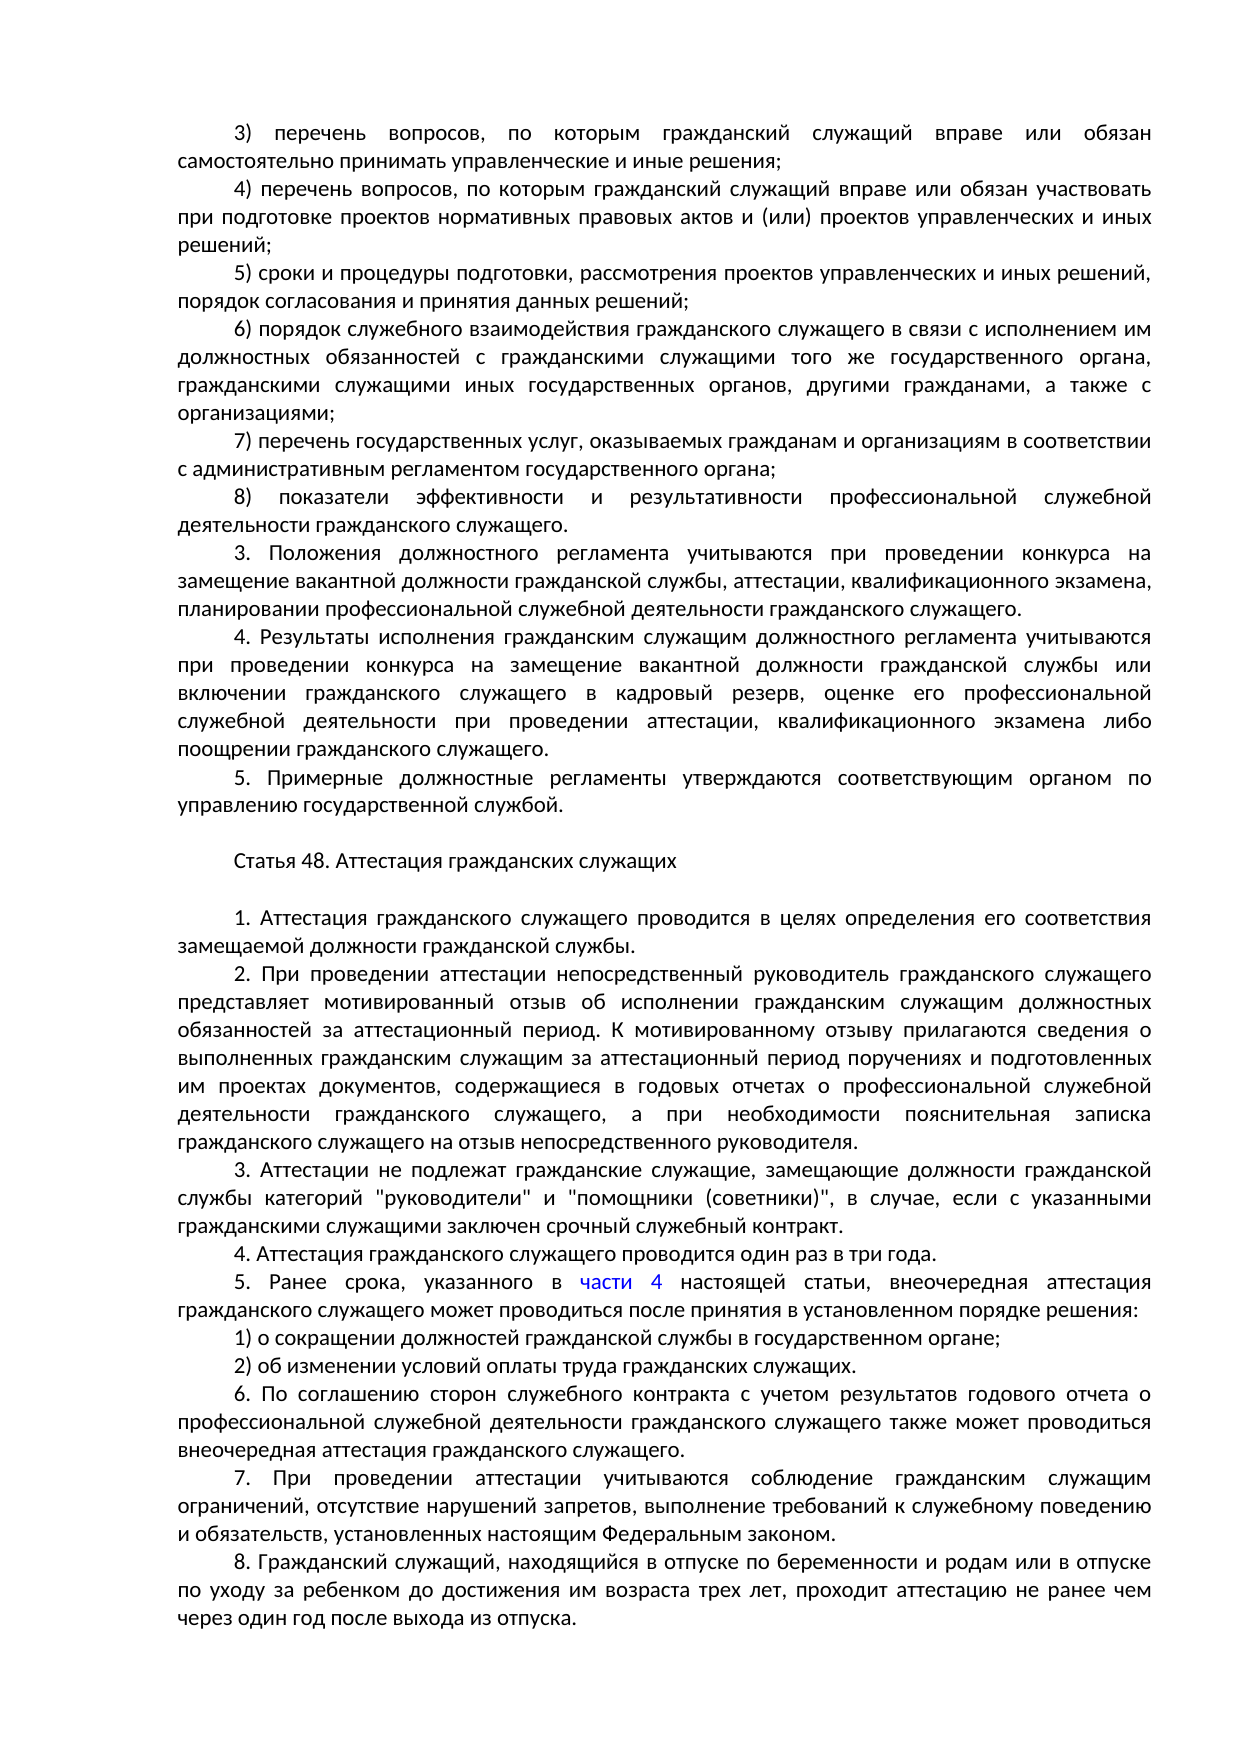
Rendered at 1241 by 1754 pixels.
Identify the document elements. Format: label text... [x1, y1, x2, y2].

text 2) об изменении условий оплаты труда гражданских служащих. [177, 1351, 1152, 1379]
text 6) порядок служебного взаимодействия гражданского служащего в связи с исполнением им должностных обязанностей с гражданскими служащими того же государственного органа, гражданскими служащими иных государственных органов, другими гражданами, а также с организациями; [177, 314, 1152, 426]
text 4. Аттестация гражданского служащего проводится один раз в три года. [177, 1239, 1152, 1267]
text 8. Гражданский служащий, находящийся в отпуске по беременности и родам или в отпуске по уходу за ребенком до достижения им возраста трех лет, проходит аттестацию не ранее чем через один год после выхода из отпуска. [177, 1547, 1152, 1631]
text 5. Ранее срока, указанного в части 4 настоящей статьи, внеочередная аттестация гражданского служащего может проводиться после принятия в установленном порядке решения: [177, 1267, 1152, 1323]
text 3. Положения должностного регламента учитываются при проведении конкурса на замещение вакантной должности гражданской службы, аттестации, квалификационного экзамена, планировании профессиональной служебной деятельности гражданского служащего. [177, 538, 1152, 622]
text 5) сроки и процедуры подготовки, рассмотрения проектов управленческих и иных решений, порядок согласования и принятия данных решений; [177, 258, 1152, 314]
text 2. При проведении аттестации непосредственный руководитель гражданского служащего представляет мотивированный отзыв об исполнении гражданским служащим должностных обязанностей за аттестационный период. К мотивированному отзыву прилагаются сведения о выполненных гражданским служащим за аттестационный период поручениях и подготовленных им проектах документов, содержащиеся в годовых отчетах о профессиональной служебной деятельности гражданского служащего, а при необходимости пояснительная записка гражданского служащего на отзыв непосредственного руководителя. [177, 959, 1152, 1155]
text 8) показатели эффективности и результативности профессиональной служебной деятельности гражданского служащего. [177, 482, 1152, 538]
text 3. Аттестации не подлежат гражданские служащие, замещающие должности гражданской службы категорий "руководители" и "помощники (советники)", в случае, если с указанными гражданскими служащими заключен срочный служебный контракт. [177, 1155, 1152, 1239]
text 5. Примерные должностные регламенты утверждаются соответствующим органом по управлению государственной службой. [177, 763, 1152, 819]
text 4) перечень вопросов, по которым гражданский служащий вправе или обязан участвовать при подготовке проектов нормативных правовых актов и (или) проектов управленческих и иных решений; [177, 174, 1152, 258]
text 6. По соглашению сторон служебного контракта с учетом результатов годового отчета о профессиональной служебной деятельности гражданского служащего также может проводиться внеочередная аттестация гражданского служащего. [177, 1379, 1152, 1463]
text 1. Аттестация гражданского служащего проводится в целях определения его соответствия замещаемой должности гражданской службы. [177, 903, 1152, 959]
text 4. Результаты исполнения гражданским служащим должностного регламента учитываются при проведении конкурса на замещение вакантной должности гражданской службы или включении гражданского служащего в кадровый резерв, оценке его профессиональной служебной деятельности при проведении аттестации, квалификационного экзамена либо поощрении гражданского служащего. [177, 622, 1152, 763]
text 7) перечень государственных услуг, оказываемых гражданам и организациям в соответствии с административным регламентом государственного органа; [177, 426, 1152, 482]
text 7. При проведении аттестации учитываются соблюдение гражданским служащим ограничений, отсутствие нарушений запретов, выполнение требований к служебному поведению и обязательств, установленных настоящим Федеральным законом. [177, 1463, 1152, 1547]
text 1) о сокращении должностей гражданской службы в государственном органе; [177, 1323, 1152, 1351]
text Статья 48. Аттестация гражданских служащих [177, 847, 1152, 875]
text 3) перечень вопросов, по которым гражданский служащий вправе или обязан самостоятельно принимать управленческие и иные решения; [177, 118, 1152, 174]
